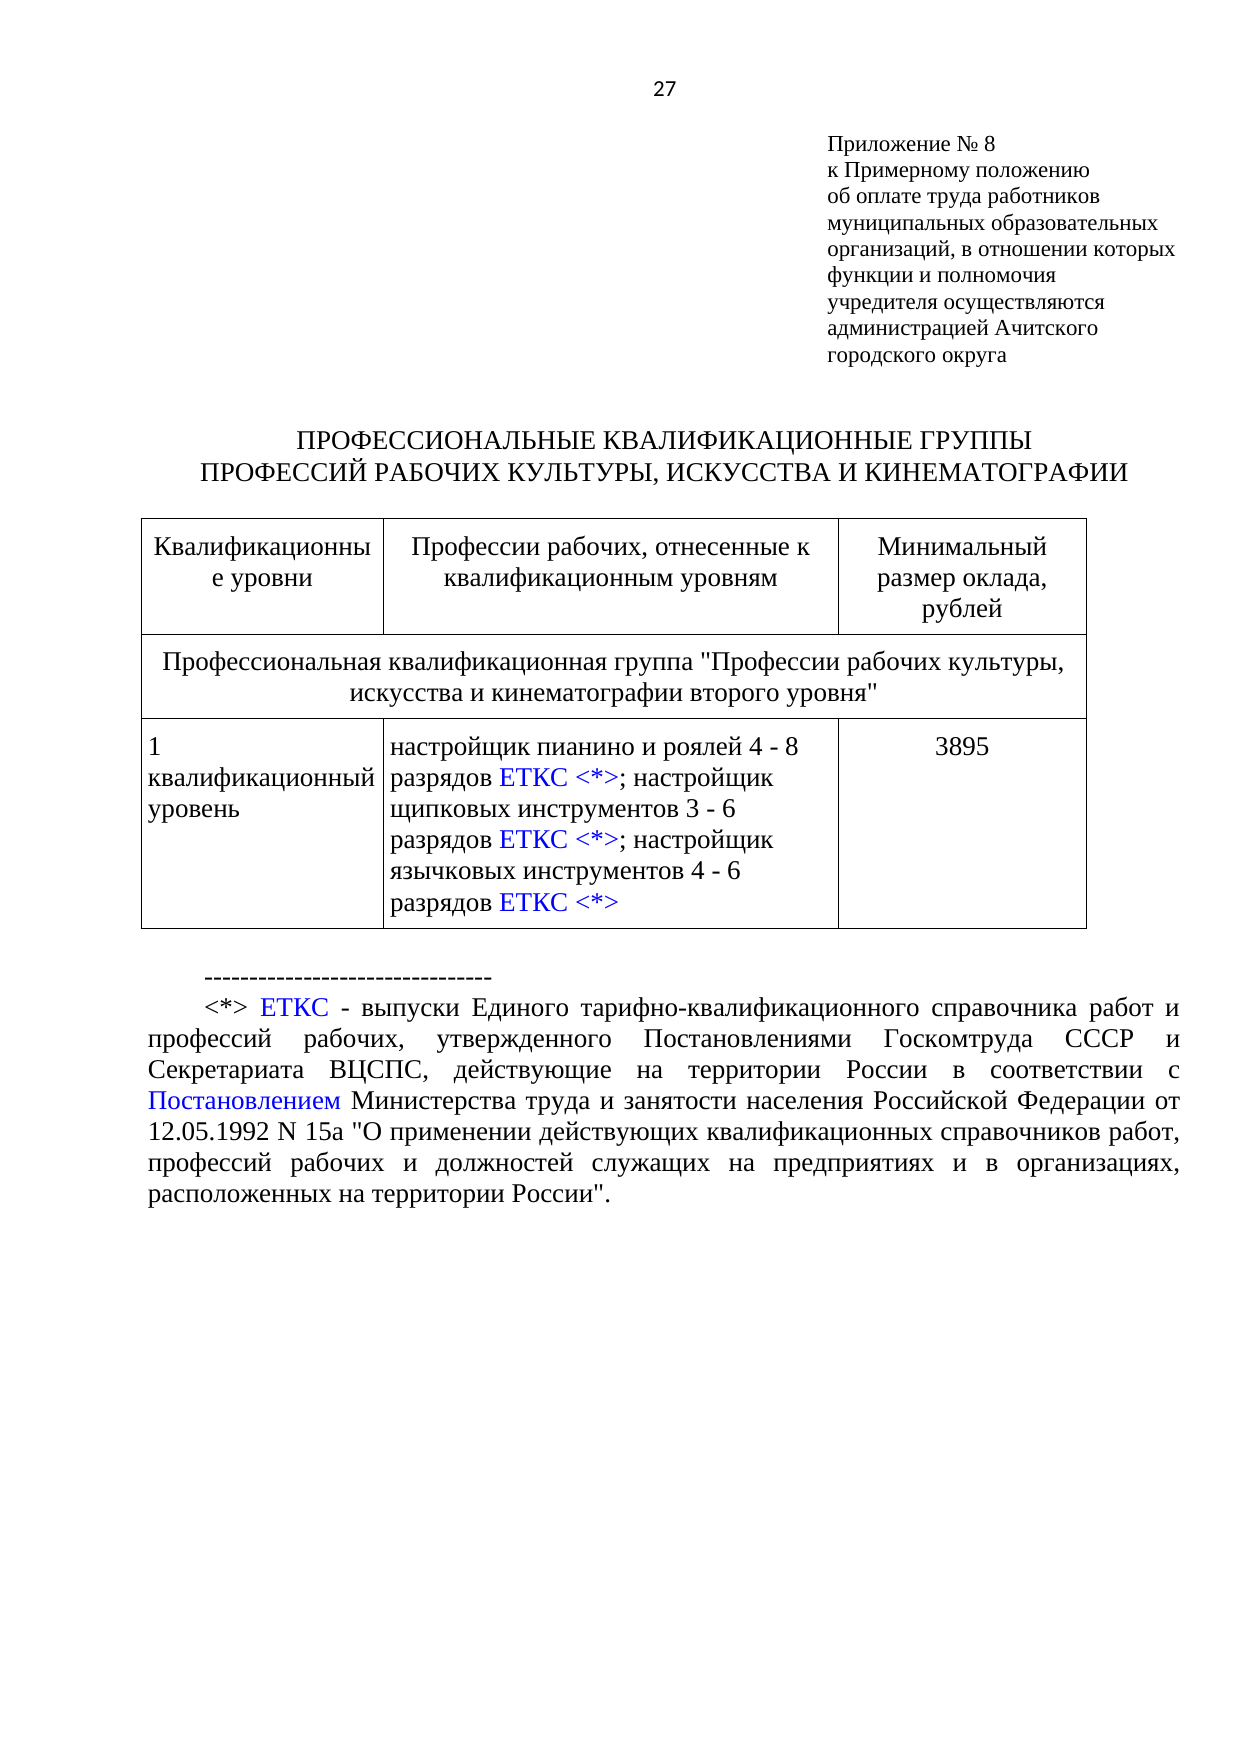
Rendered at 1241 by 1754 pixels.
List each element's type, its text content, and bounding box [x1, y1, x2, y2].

text функции и полномочия [827, 262, 1181, 288]
text Приложение № 8 [827, 130, 1181, 156]
text ПРОФЕССИЙ РАБОЧИХ КУЛЬТУРЫ, ИСКУССТВА И КИНЕМАТОГРАФИИ [148, 456, 1181, 487]
table_header Минимальный размер оклада, рублей [839, 519, 1086, 634]
table_header Квалификационные уровни [142, 519, 383, 634]
table_cell настройщик пианино и роялей 4 - 8 разрядов ЕТКС <*>; настройщик щипковых инструментов 3 - 6 разрядов ЕТКС <*>; настройщик язычковых инструментов 4 - 6 разрядов ЕТКС <*> [384, 719, 838, 927]
table_cell 1 квалификационный уровень [142, 719, 383, 927]
text ПРОФЕССИОНАЛЬНЫЕ КВАЛИФИКАЦИОННЫЕ ГРУППЫ [148, 424, 1181, 456]
text администрацией Ачитского [827, 314, 1181, 341]
table_cell Профессиональная квалификационная группа "Профессии рабочих культуры, искусства и кинематографии второго уровня" [142, 635, 1086, 718]
table_cell 3895 [839, 719, 1086, 927]
text учредителя осуществляются [827, 288, 1181, 314]
text муниципальных образовательных [827, 209, 1181, 235]
text организаций, в отношении которых [827, 235, 1181, 262]
text к Примерному положению [827, 156, 1181, 182]
table_header Профессии рабочих, отнесенные к квалификационным уровням [384, 519, 838, 634]
text <*> ЕТКС - выпуски Единого тарифно-квалификационного справочника работ и профессий рабочих, утвержденного Постановлениями Госкомтруда СССР и Секретариата ВЦСПС, действующие на территории России в соответствии с Постановлением Министерства труда и занятости населения Российской Федерации от 12.05.1992 N 15а "О применении действующих квалификационных справочников работ, профессий рабочих и должностей служащих на предприятиях и в организациях, расположенных на территории России". [148, 991, 1181, 1209]
text городского округа [827, 341, 1181, 367]
text об оплате труда работников [827, 182, 1181, 209]
text -------------------------------- [148, 959, 1181, 991]
